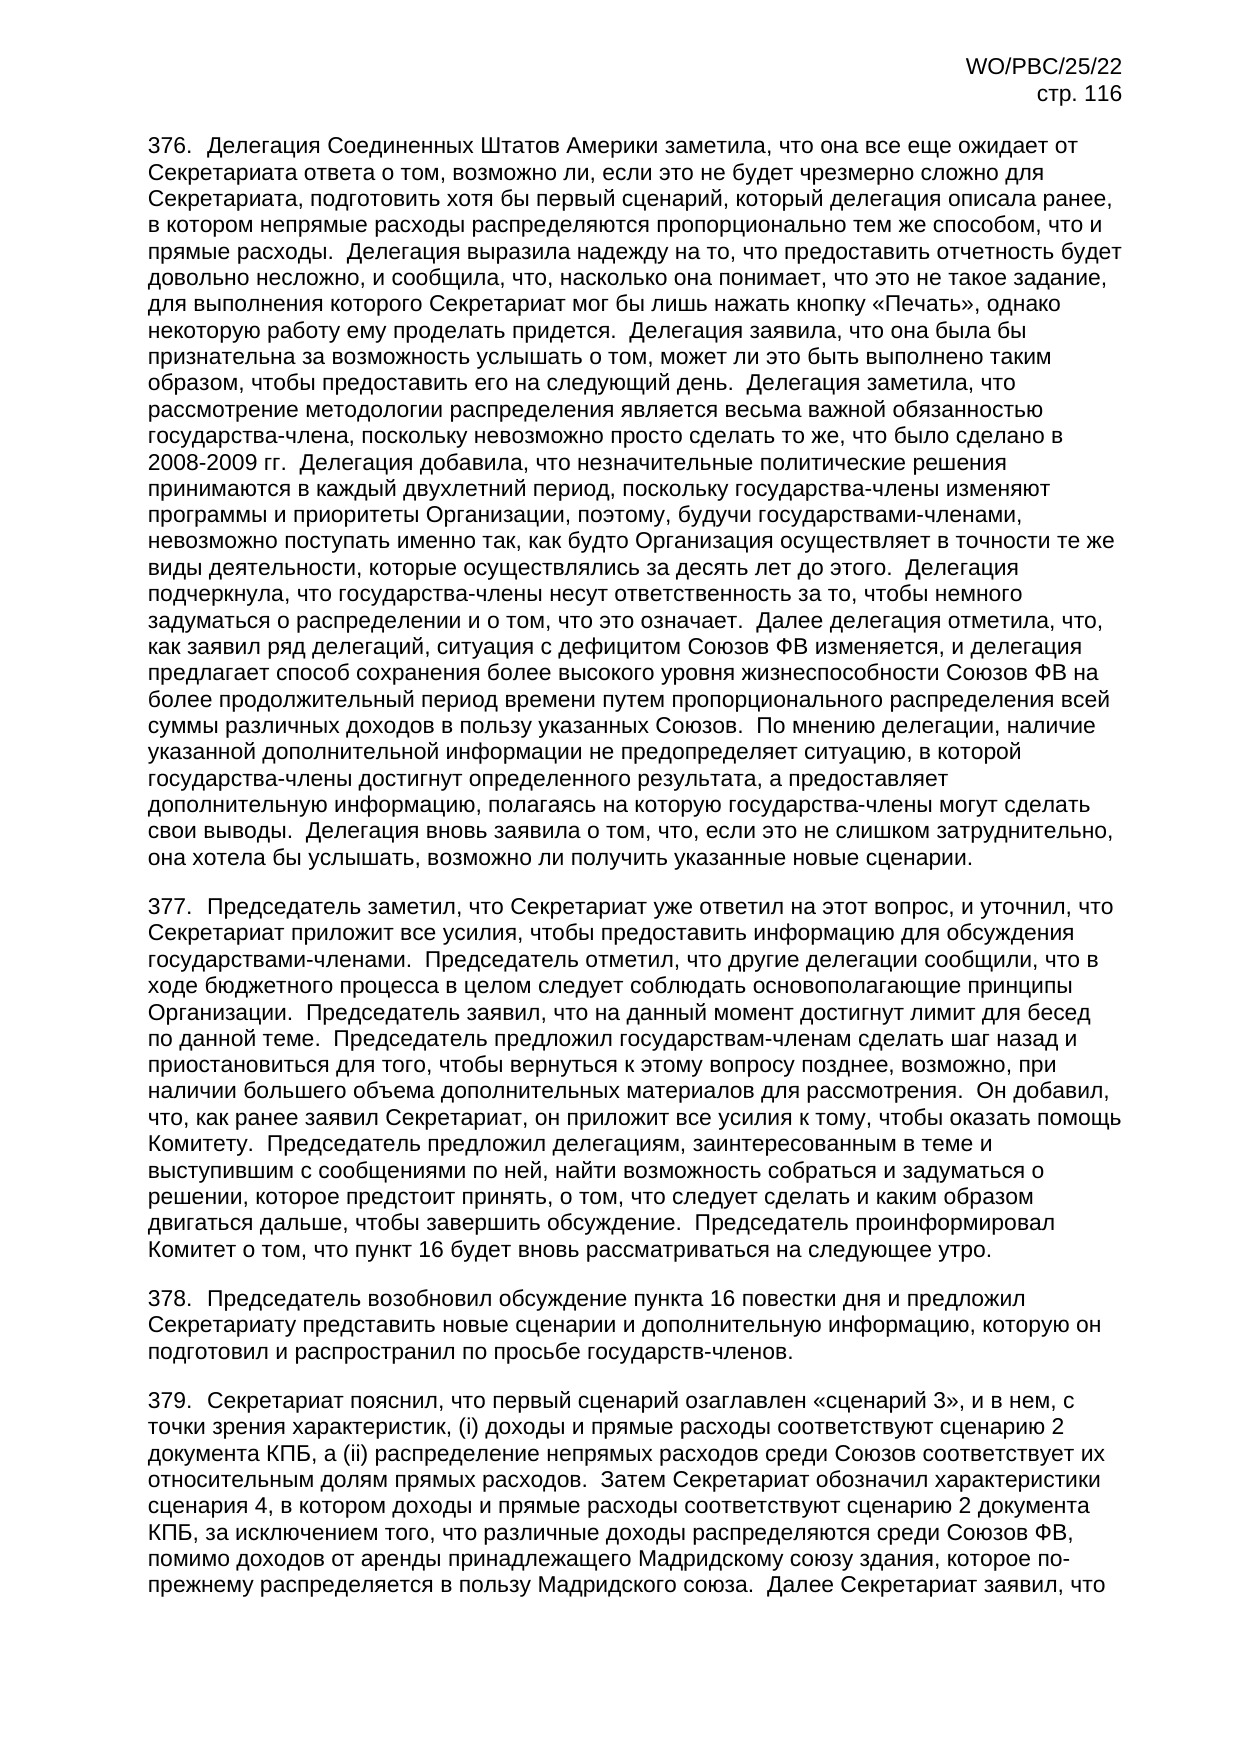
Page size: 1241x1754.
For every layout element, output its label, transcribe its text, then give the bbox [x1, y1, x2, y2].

text Председатель возобновил обсуждение пункта 16 повестки дня и предложил Секретариату представить новые сценарии и дополнительную информацию, которую он подготовил и распространил по просьбе государств-членов. [148, 1285, 1122, 1364]
text Председатель заметил, что Секретариат уже ответил на этот вопрос, и уточнил, что Секретариат приложит все усилия, чтобы предоставить информацию для обсуждения государствами-членами. Председатель отметил, что другие делегации сообщили, что в ходе бюджетного процесса в целом следует соблюдать основополагающие принципы Организации. Председатель заявил, что на данный момент достигнут лимит для бесед по данной теме. Председатель предложил государствам-членам сделать шаг назад и приостановиться для того, чтобы вернуться к этому вопросу позднее, возможно, при наличии большего объема дополнительных материалов для рассмотрения. Он добавил, что, как ранее заявил Секретариат, он приложит все усилия к тому, чтобы оказать помощь Комитету. Председатель предложил делегациям, заинтересованным в теме и выступившим с сообщениями по ней, найти возможность собраться и задуматься о решении, которое предстоит принять, о том, что следует сделать и каким образом двигаться дальше, чтобы завершить обсуждение. Председатель проинформировал Комитет о том, что пункт 16 будет вновь рассматриваться на следующее утро. [148, 893, 1122, 1262]
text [148, 1387, 1122, 1598]
text Делегация Соединенных Штатов Америки заметила, что она все еще ожидает от Секретариата ответа о том, возможно ли, если это не будет чрезмерно сложно для Секретариата, подготовить хотя бы первый сценарий, который делегация описала ранее, в котором непрямые расходы распределяются пропорционально тем же способом, что и прямые расходы. Делегация выразила надежду на то, что предоставить отчетность будет довольно несложно, и сообщила, что, насколько она понимает, что это не такое задание, для выполнения которого Секретариат мог бы лишь нажать кнопку «Печать», однако некоторую работу ему проделать придется. Делегация заявила, что она была бы признательна за возможность услышать о том, может ли это быть выполнено таким образом, чтобы предоставить его на следующий день. Делегация заметила, что рассмотрение методологии распределения является весьма важной обязанностью государства-члена, поскольку невозможно просто сделать то же, что было сделано в 2008-2009 гг. Делегация добавила, что незначительные политические решения принимаются в каждый двухлетний период, поскольку государства-члены изменяют программы и приоритеты Организации, поэтому, будучи государствами-членами, невозможно поступать именно так, как будто Организация осуществляет в точности те же виды деятельности, которые осуществлялись за десять лет до этого. Делегация подчеркнула, что государства-члены несут ответственность за то, чтобы немного задуматься о распределении и о том, что это означает. Далее делегация отметила, что, как заявил ряд делегаций, ситуация с дефицитом Союзов ФВ изменяется, и делегация предлагает способ сохранения более высокого уровня жизнеспособности Союзов ФВ на более продолжительный период времени путем пропорционального распределения всей суммы различных доходов в пользу указанных Союзов. По мнению делегации, наличие указанной дополнительной информации не предопределяет ситуацию, в которой государства-члены достигнут определенного результата, а предоставляет дополнительную информацию, полагаясь на которую государства-члены могут сделать свои выводы. Делегация вновь заявила о том, что, если это не слишком затруднительно, она хотела бы услышать, возможно ли получить указанные новые сценарии. [148, 132, 1122, 870]
